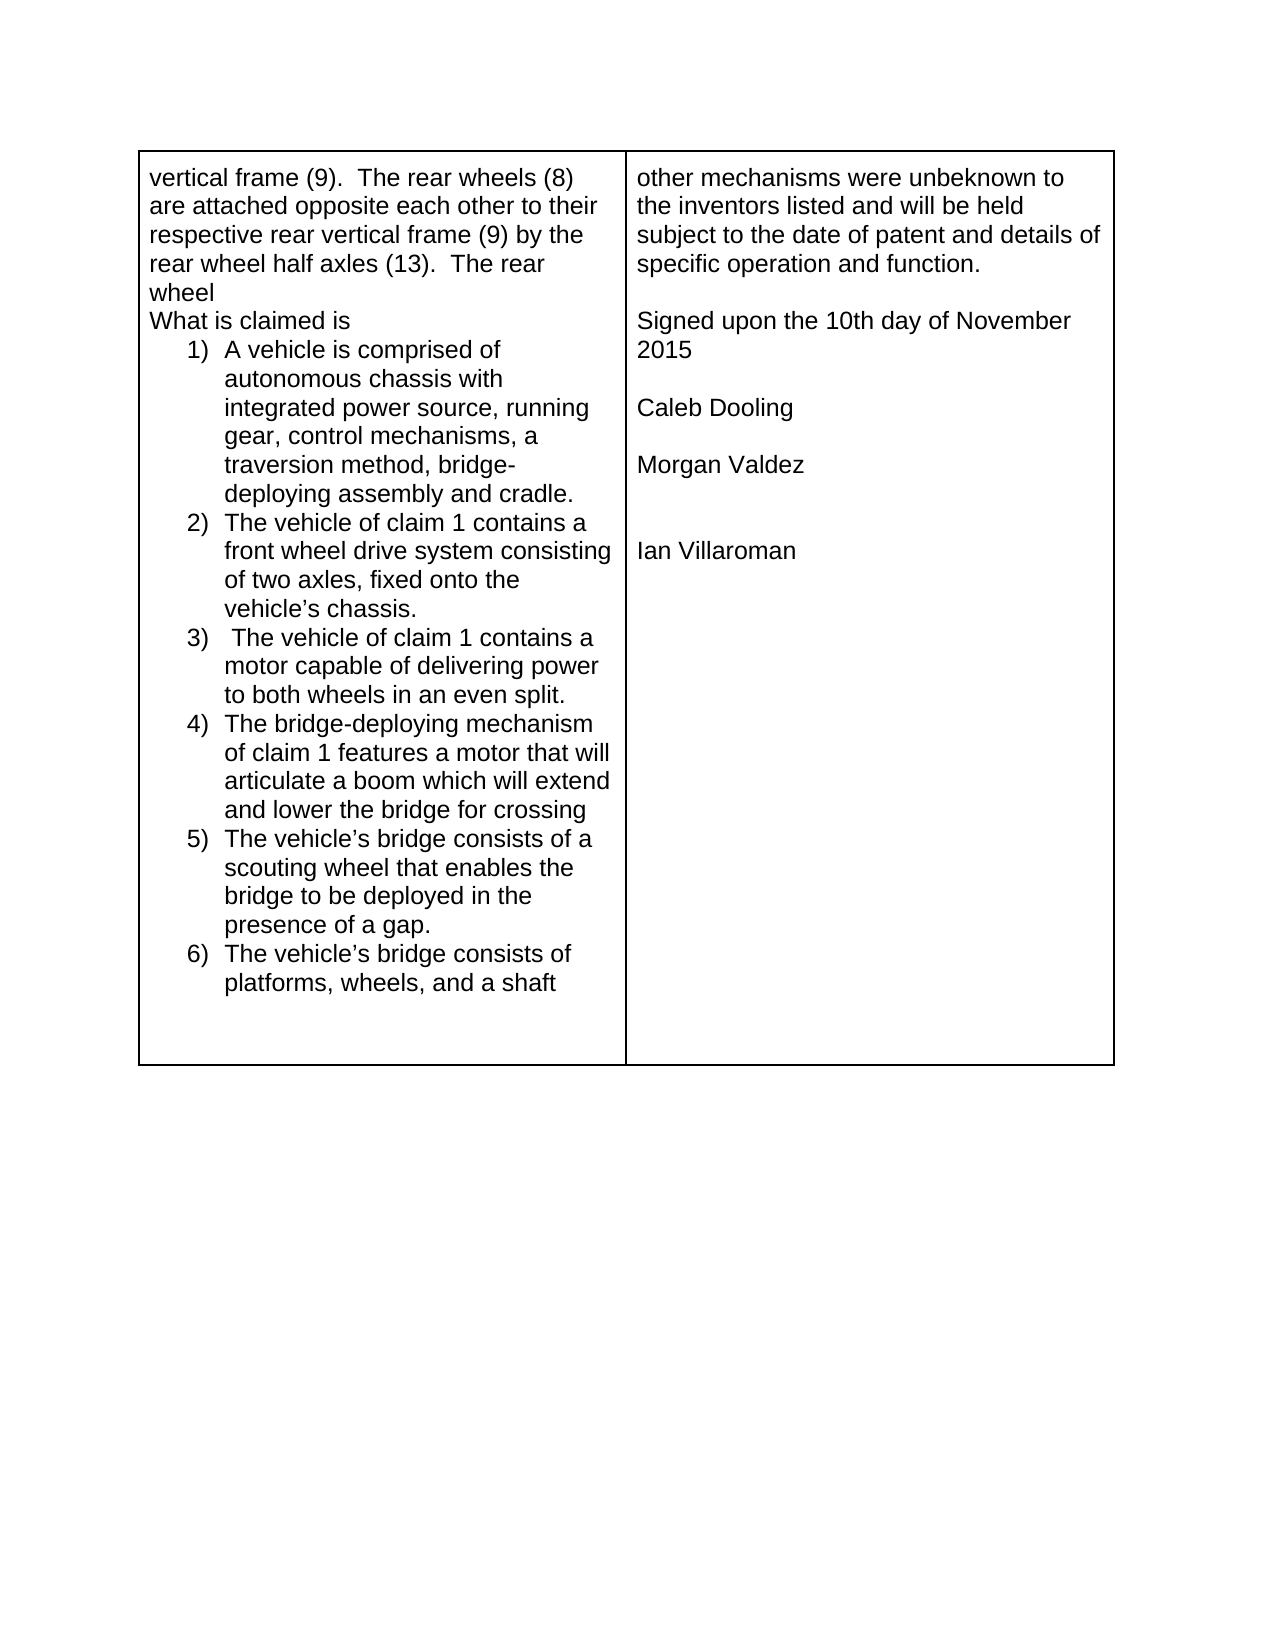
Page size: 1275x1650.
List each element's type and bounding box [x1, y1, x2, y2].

table_header [627, 152, 1113, 1064]
table_header [140, 152, 625, 1064]
